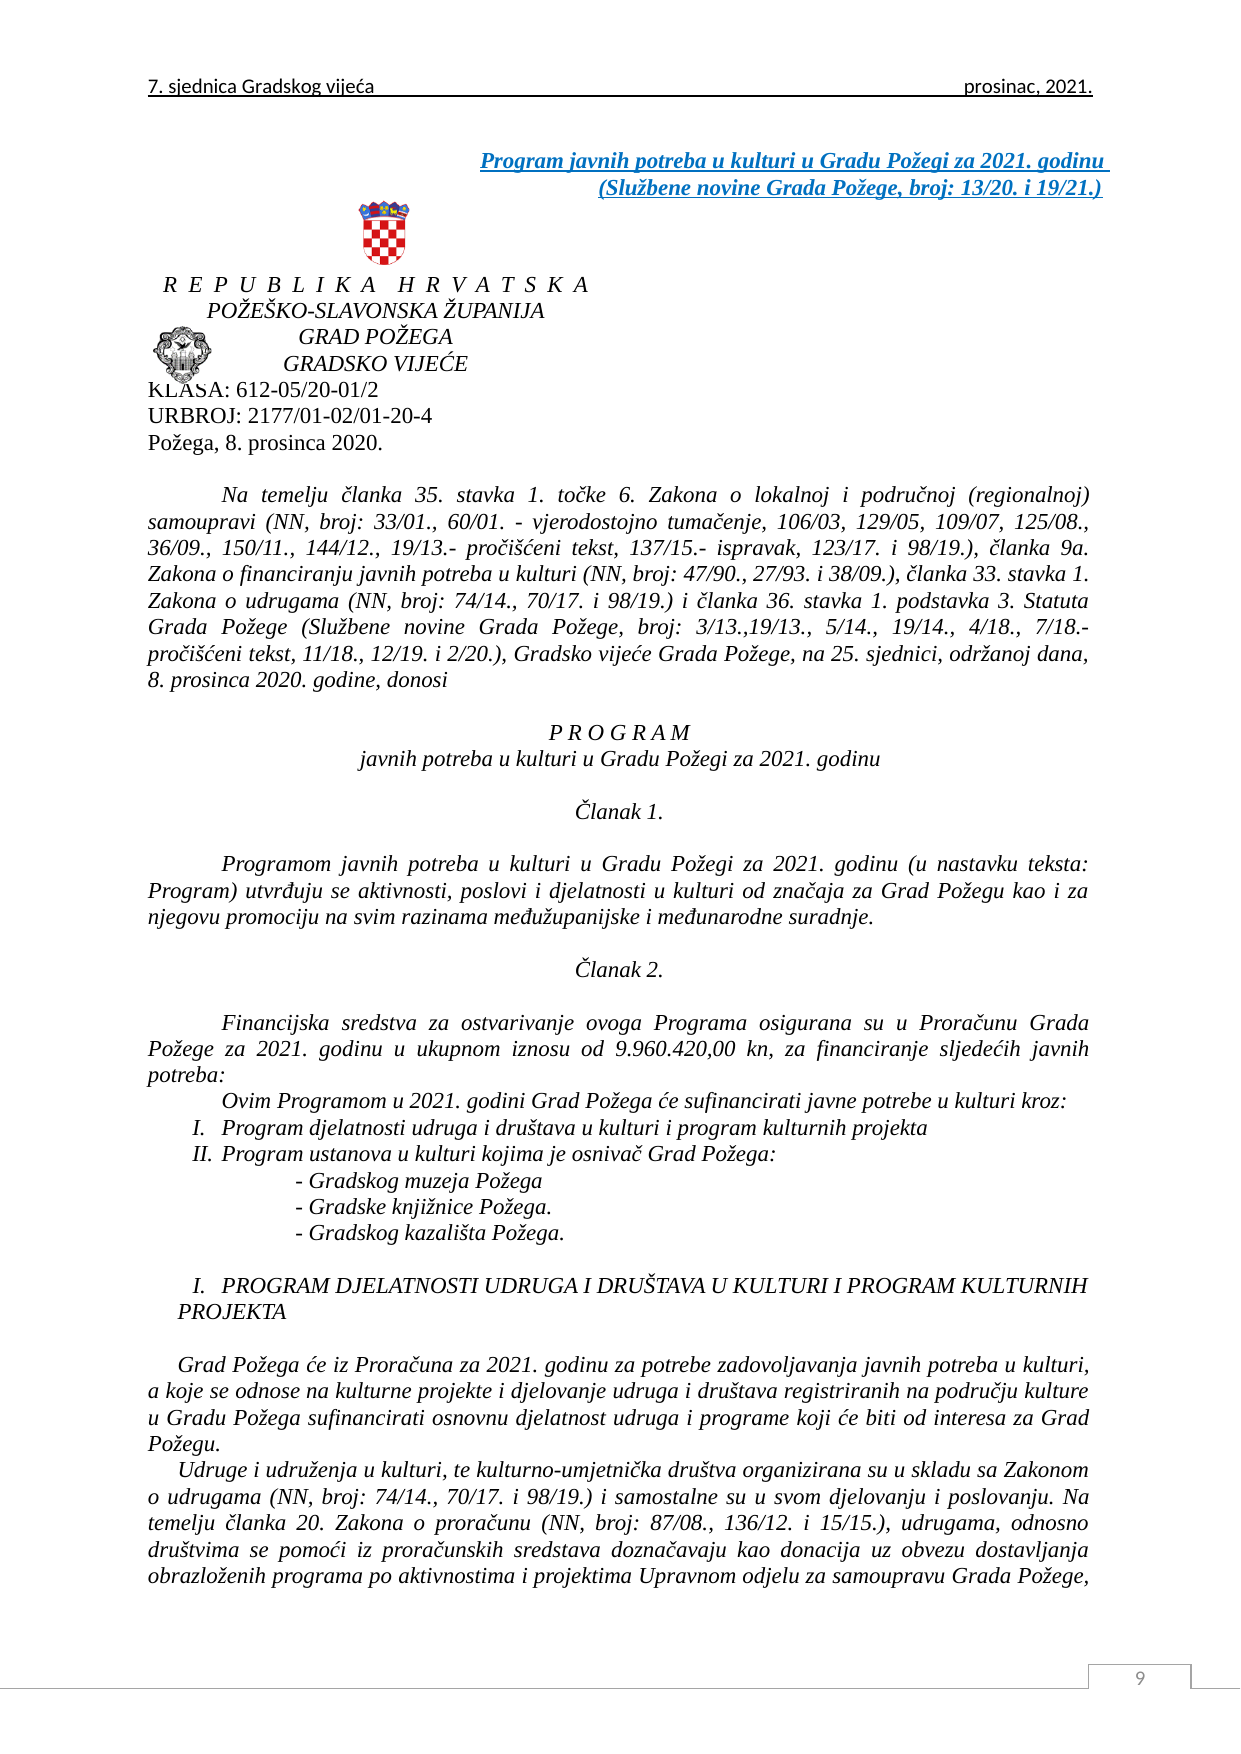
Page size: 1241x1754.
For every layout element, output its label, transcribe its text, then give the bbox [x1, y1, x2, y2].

text GRADSKO VIJEĆE [212, 350, 605, 376]
text - Gradskog muzeja Požega [221, 1167, 1093, 1193]
text Na temelju članka 35. stavka 1. točke 6. Zakona o lokalnoj i područnoj (regionalnoj) samoupravi (NN, broj: 33/01., 60/01. - vjerodostojno tumačenje, 106/03, 129/05, 109/07, 125/08., 36/09., 150/11., 144/12., 19/13.- pročišćeni tekst, 137/15.- ispravak, 123/17. i 98/19.), članka 9a. Zakona o financiranju javnih potreba u kulturi (NN, broj: 47/90., 27/93. i 38/09.), članka 33. stavka 1. Zakona o udrugama (NN, broj: 74/14., 70/17. i 98/19.) i članka 36. stavka 1. podstavka 3. Statuta Grada Požege (Službene novine Grada Požege, broj: 3/13.,19/13., 5/14., 19/14., 4/18., 7/18.- pročišćeni tekst, 11/18., 12/19. i 2/20.), Gradsko vijeće Grada Požege, na 25. sjednici, održanoj dana, 8. prosinca 2020. godine, donosi [148, 481, 1093, 692]
text Programom javnih potreba u kulturi u Gradu Požegi za 2021. godinu (u nastavku teksta: Program) utvrđuju se aktivnosti, poslovi i djelatnosti u kulturi od značaja za Grad Požegu kao i za njegovu promociju na svim razinama međužupanijske i međunarodne suradnje. [148, 850, 1093, 929]
picture [153, 326, 212, 384]
text (Službene novine Grada Požege, broj: 13/20. i 19/21.) [177, 174, 1104, 200]
text javnih potreba u kulturi u Gradu Požegi za 2021. godinu [148, 745, 1093, 771]
text R E P U B L I K A H R V A T S K A [148, 271, 605, 297]
text Grad Požega će iz Proračuna za 2021. godinu za potrebe zadovoljavanja javnih potreba u kulturi, a koje se odnose na kulturne projekte i djelovanje udruga i društava registriranih na području kulture u Gradu Požega sufinancirati osnovnu djelatnost udruga i programe koji će biti od interesa za Grad Požegu. [148, 1351, 1093, 1457]
text I. Program djelatnosti udruga i društava u kulturi i program kulturnih projekta [148, 1114, 1093, 1140]
text - Gradskog kazališta Požega. [221, 1219, 1093, 1246]
text Požega, 8. prosinca 2020. [148, 429, 1093, 455]
text KLASA: 612-05/20-01/2 [148, 376, 1093, 402]
text I. PROGRAM DJELATNOSTI UDRUGA I DRUŠTAVA U KULTURI I PROGRAM KULTURNIH PROJEKTA [177, 1272, 1093, 1325]
text - Gradske knjižnice Požega. [221, 1193, 1093, 1219]
text Financijska sredstva za ostvarivanje ovoga Programa osigurana su u Proračunu Grada Požege za 2021. godinu u ukupnom iznosu od 9.960.420,00 kn, za financiranje sljedećih javnih potreba: [148, 1008, 1093, 1088]
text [148, 1457, 1093, 1588]
text P R O G R A M [148, 719, 1093, 745]
text Članak 1. [148, 798, 1093, 824]
text II. Program ustanova u kulturi kojima je osnivač Grad Požega: [148, 1140, 1093, 1167]
text Program javnih potreba u kulturi u Gradu Požegi za 2021. godinu [177, 148, 1104, 174]
text POŽEŠKO-SLAVONSKA ŽUPANIJA [148, 297, 605, 323]
text Članak 2. [148, 956, 1093, 982]
picture [358, 200, 410, 265]
text GRAD POŽEGA [148, 323, 605, 350]
text URBROJ: 2177/01-02/01-20-4 [148, 402, 1093, 429]
text Ovim Programom u 2021. godini Grad Požega će sufinancirati javne potrebe u kulturi kroz: [148, 1088, 1093, 1114]
